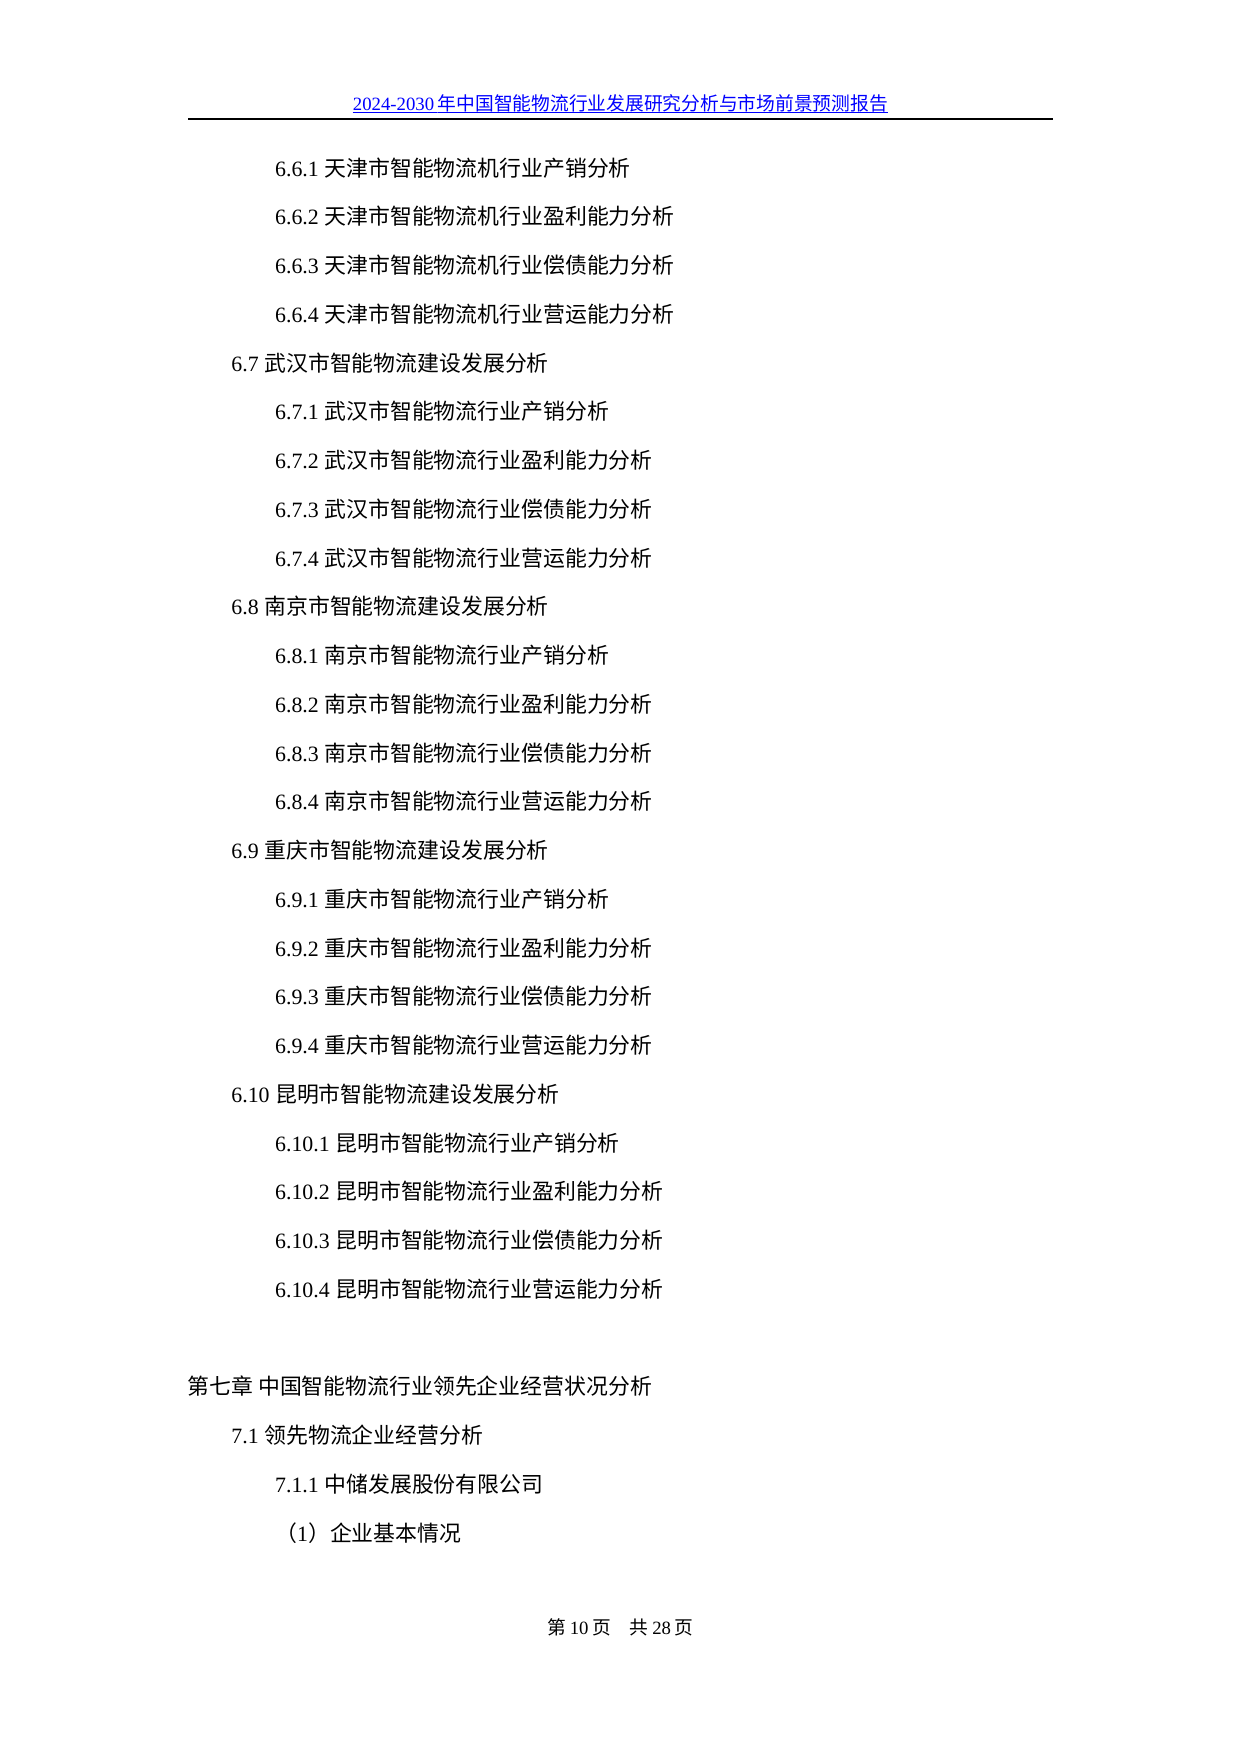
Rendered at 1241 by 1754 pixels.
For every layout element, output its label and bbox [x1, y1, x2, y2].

text [187, 150, 1053, 1548]
